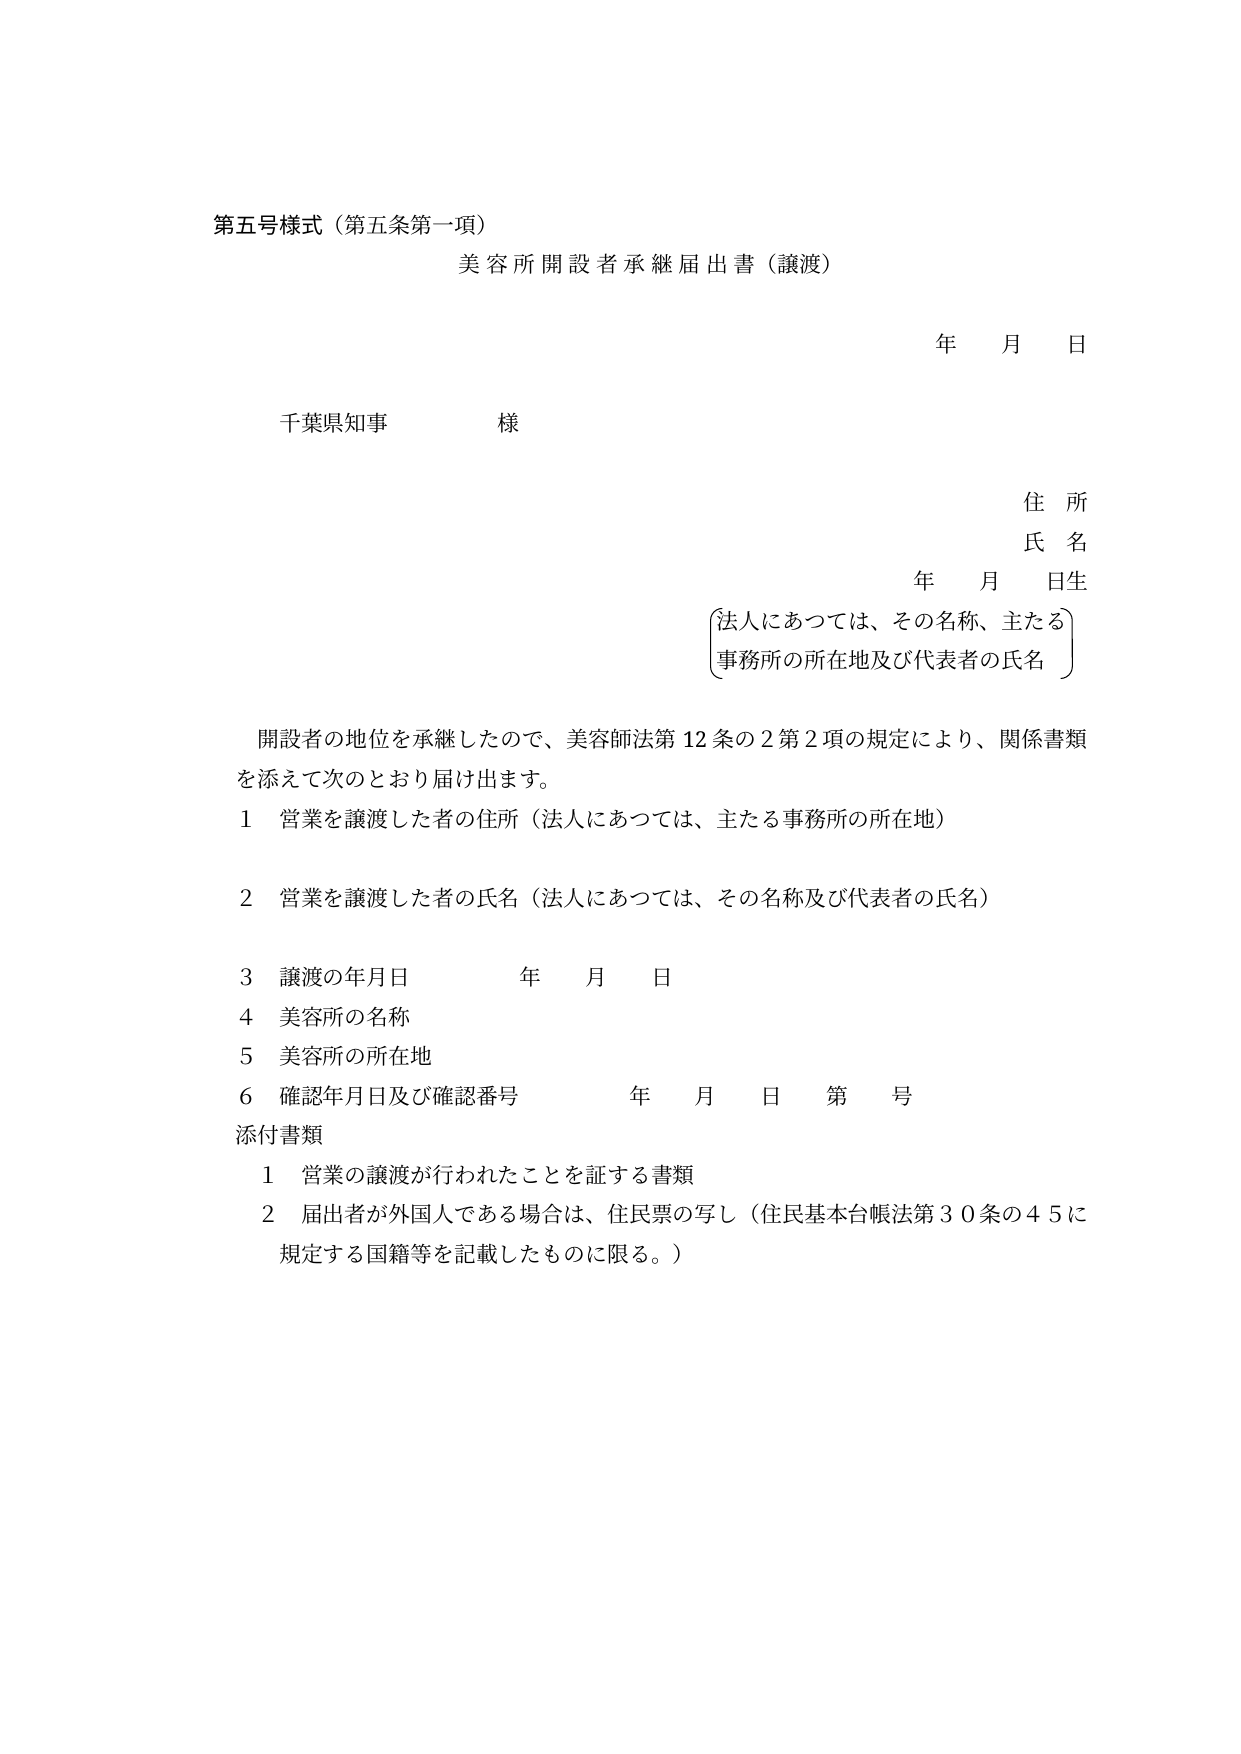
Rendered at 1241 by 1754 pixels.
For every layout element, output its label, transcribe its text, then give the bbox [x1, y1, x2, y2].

text 年 月 日 [213, 323, 1088, 362]
text 法人にあつては、その名称、主たる [213, 600, 1067, 639]
text 千葉県知事 様 [213, 402, 1088, 442]
text 第五号様式（第五条第一項） [213, 204, 1088, 244]
text 氏 名 [213, 521, 1088, 560]
text １ 営業を譲渡した者の住所（法人にあつては、主たる事務所の所在地） [213, 798, 1088, 837]
text ６ 確認年月日及び確認番号 年 月 日 第 号 [213, 1075, 1088, 1114]
text 添付書類 [213, 1114, 1088, 1154]
text ５ 美容所の所在地 [213, 1035, 1088, 1075]
text ２ 営業を譲渡した者の氏名（法人にあつては、その名称及び代表者の氏名） [213, 877, 1088, 917]
text 開設者の地位を承継したので、美容師法第12条の２第２項の規定により、関係書類を添えて次のとおり届け出ます。 [213, 719, 1088, 798]
text １ 営業の譲渡が行われたことを証する書類 [213, 1154, 1088, 1194]
text 事務所の所在地及び代表者の氏名 [712, 639, 1045, 679]
text ３ 譲渡の年月日 年 月 日 [213, 956, 1088, 996]
text 美 容 所 開 設 者 承 継 届 出 書（譲渡） [213, 244, 1088, 283]
text ４ 美容所の名称 [213, 996, 1088, 1035]
text 年 月 日生 [213, 560, 1088, 600]
text ２ 届出者が外国人である場合は、住民票の写し（住民基本台帳法第３０条の４５に規定する国籍等を記載したものに限る。） [257, 1194, 1088, 1273]
text 事務所の所在地及び代表者の氏名 [213, 639, 717, 679]
text 住 所 [213, 481, 1088, 521]
